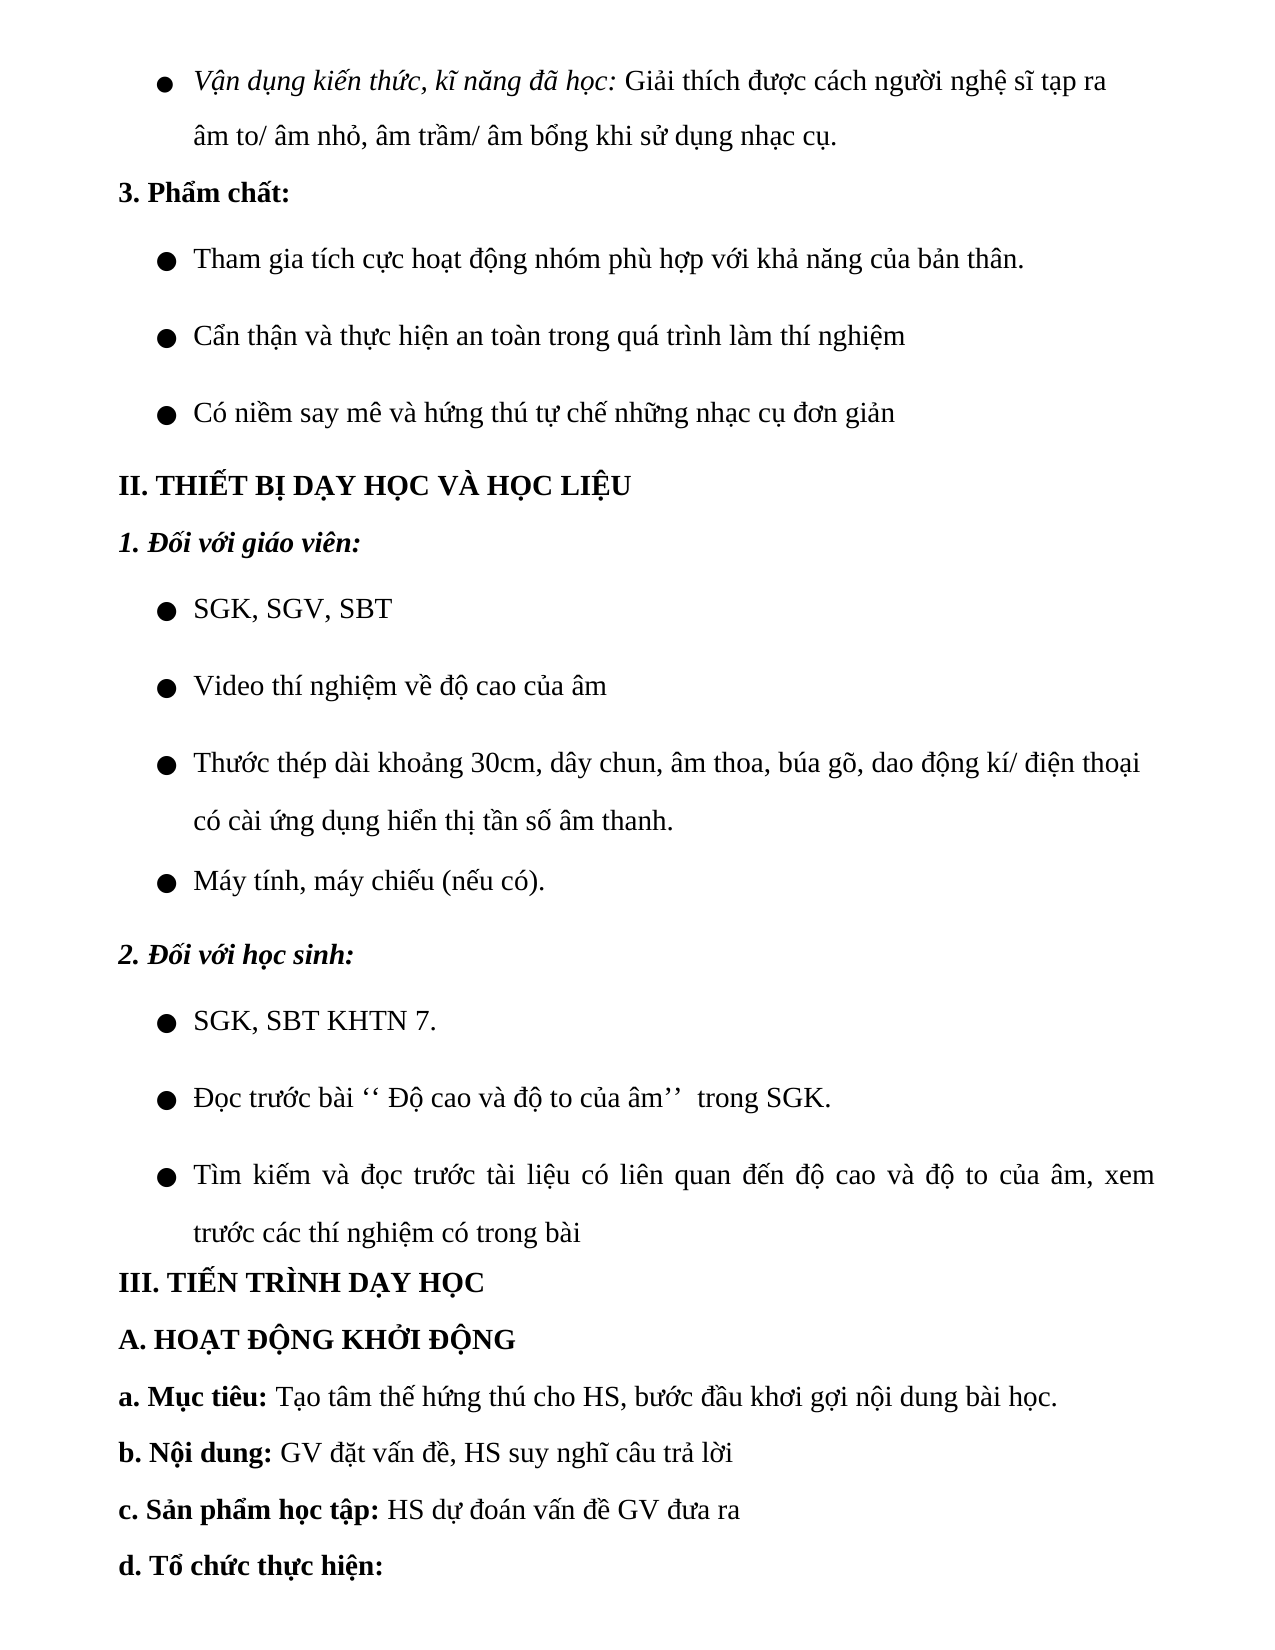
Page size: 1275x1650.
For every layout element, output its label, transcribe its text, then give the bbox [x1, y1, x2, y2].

list Máy tính, máy chiếu (nếu có). [156, 854, 1157, 905]
text 3. Phẩm chất: [118, 175, 1142, 209]
text II. THIẾT BỊ DẠY HỌC VÀ HỌC LIỆU [118, 468, 1142, 502]
text d. Tổ chức thực hiện: [118, 1548, 1157, 1582]
list SGK, SGV, SBT [156, 582, 1157, 633]
text III. TIẾN TRÌNH DẠY HỌC [118, 1266, 1157, 1299]
list Vận dụng kiến thức, kĩ năng đã học: Giải thích được cách người nghệ sĩ tạp ra âm to/ âm nhỏ, âm trầm/ âm bổng khi sử dụng nhạc cụ. [156, 59, 1142, 152]
text 2. Đối với học sinh: [118, 937, 1157, 970]
list Thước thép dài khoảng 30cm, dây chun, âm thoa, búa gõ, dao động kí/ điện thoại có cài ứng dụng hiển thị tần số âm thanh. [156, 735, 1157, 837]
text a. Mục tiêu: Tạo tâm thế hứng thú cho HS, bước đầu khơi gợi nội dung bài học. [118, 1379, 1157, 1412]
list Tham gia tích cực hoạt động nhóm phù hợp với khả năng của bản thân. [156, 232, 1142, 283]
text c. Sản phẩm học tập: HS dự đoán vấn đề GV đưa ra [118, 1492, 1157, 1525]
list Có niềm say mê và hứng thú tự chế những nhạc cụ đơn giản [156, 385, 1142, 437]
list SGK, SBT KHTN 7. [156, 993, 1157, 1045]
list Tìm kiếm và đọc trước tài liệu có liên quan đến độ cao và độ to của âm, xem trước các thí nghiệm có trong bài [156, 1147, 1157, 1249]
list Cẩn thận và thực hiện an toàn trong quá trình làm thí nghiệm [156, 308, 1142, 360]
text b. Nội dung: GV đặt vấn đề, HS suy nghĩ câu trả lời [118, 1435, 1157, 1469]
text 1. Đối với giáo viên: [118, 525, 1157, 559]
list Đọc trước bài ‘‘ Độ cao và độ to của âm’’ trong SGK. [156, 1070, 1157, 1122]
text A. HOẠT ĐỘNG KHỞI ĐỘNG [118, 1322, 1157, 1356]
list Video thí nghiệm về độ cao của âm [156, 658, 1157, 710]
